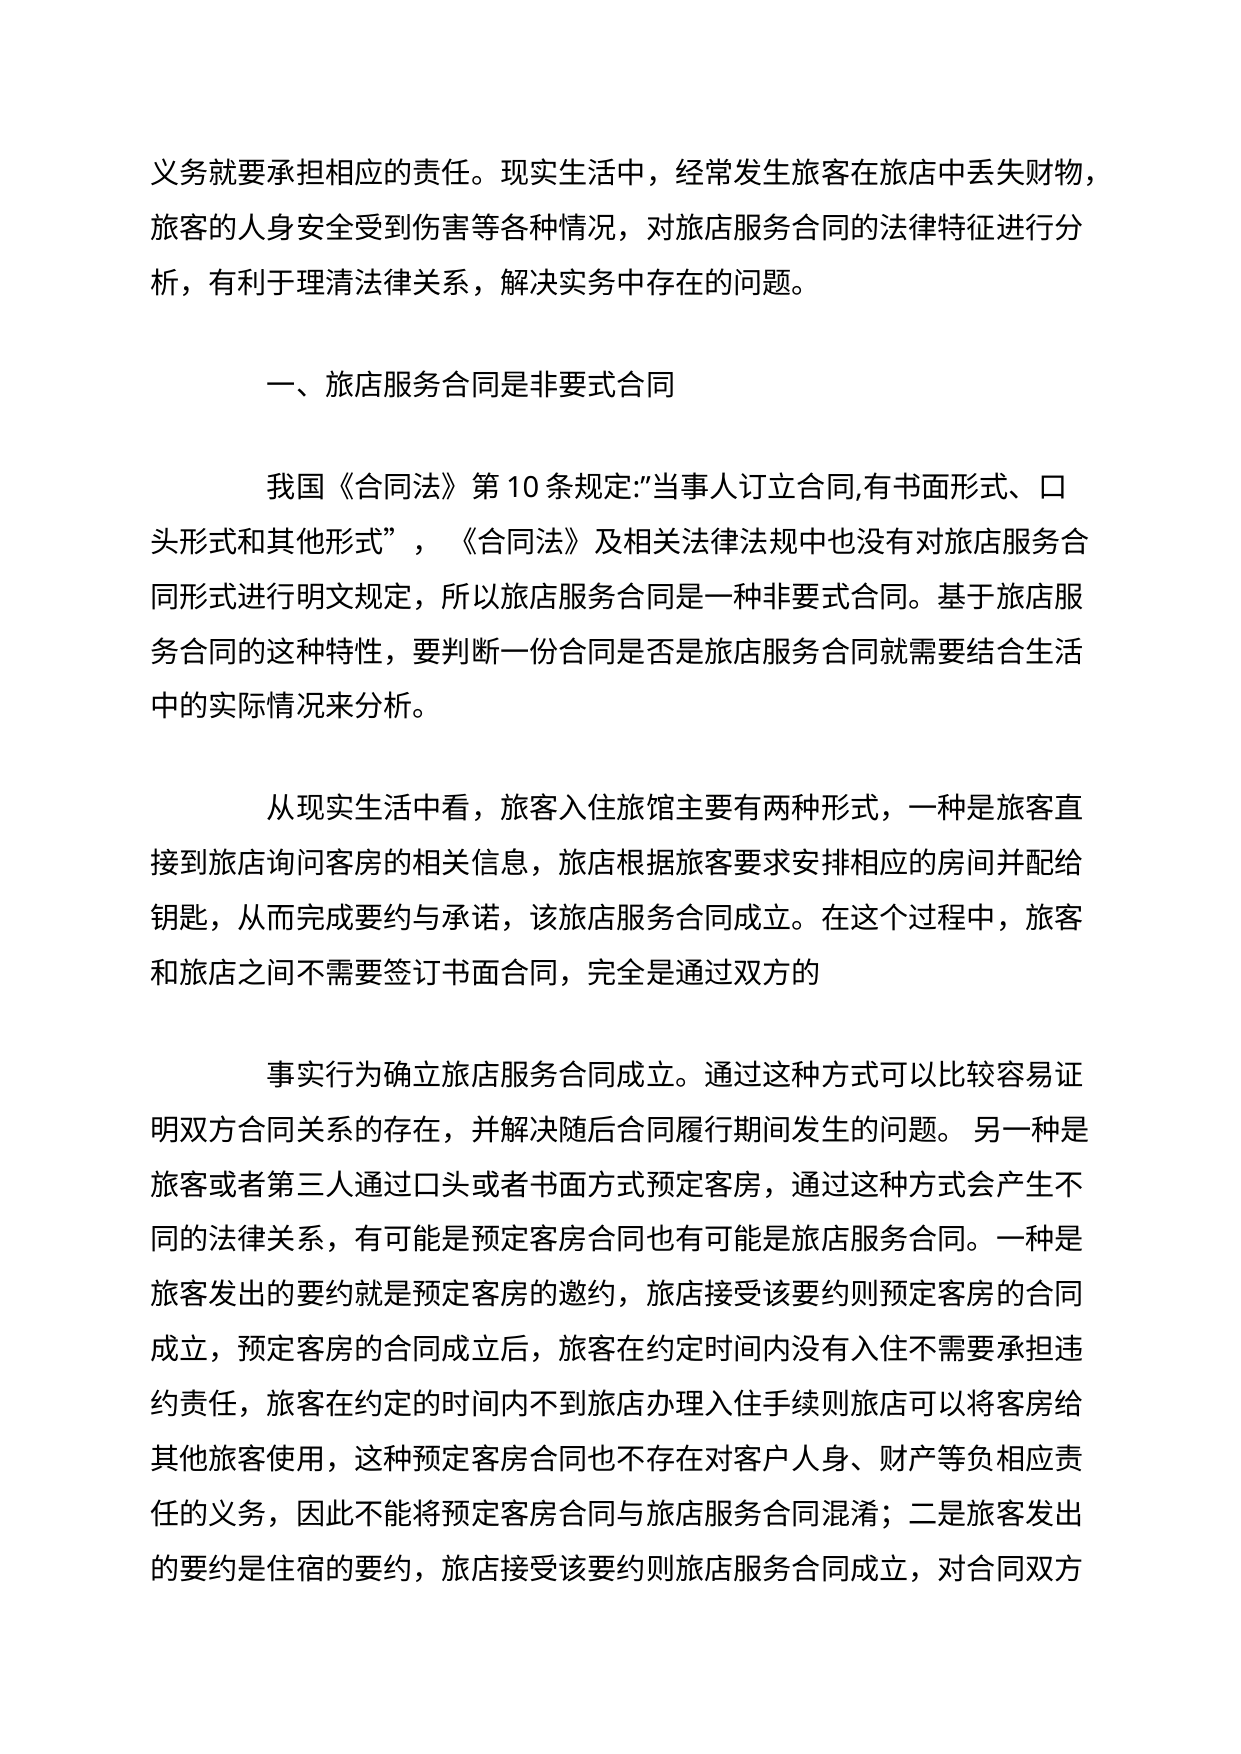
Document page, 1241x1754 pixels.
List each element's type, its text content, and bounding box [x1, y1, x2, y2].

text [150, 150, 1090, 302]
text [150, 1051, 1090, 1588]
text 一、旅店服务合同是非要式合同 [150, 362, 1090, 404]
text 我国《合同法》第10条规定:”当事人订立合同,有书面形式、口头形式和其他形式”， 《合同法》及相关法律法规中也没有对旅店服务合同形式进行明文规定，所以旅店服务合同是一种非要式合同。基于旅店服务合同的这种特性，要判断一份合同是否是旅店服务合同就需要结合生活中的实际情况来分析。 [150, 463, 1090, 725]
text 从现实生活中看，旅客入住旅馆主要有两种形式，一种是旅客直接到旅店询问客房的相关信息，旅店根据旅客要求安排相应的房间并配给钥匙，从而完成要约与承诺，该旅店服务合同成立。在这个过程中，旅客和旅店之间不需要签订书面合同，完全是通过双方的 [150, 785, 1090, 992]
